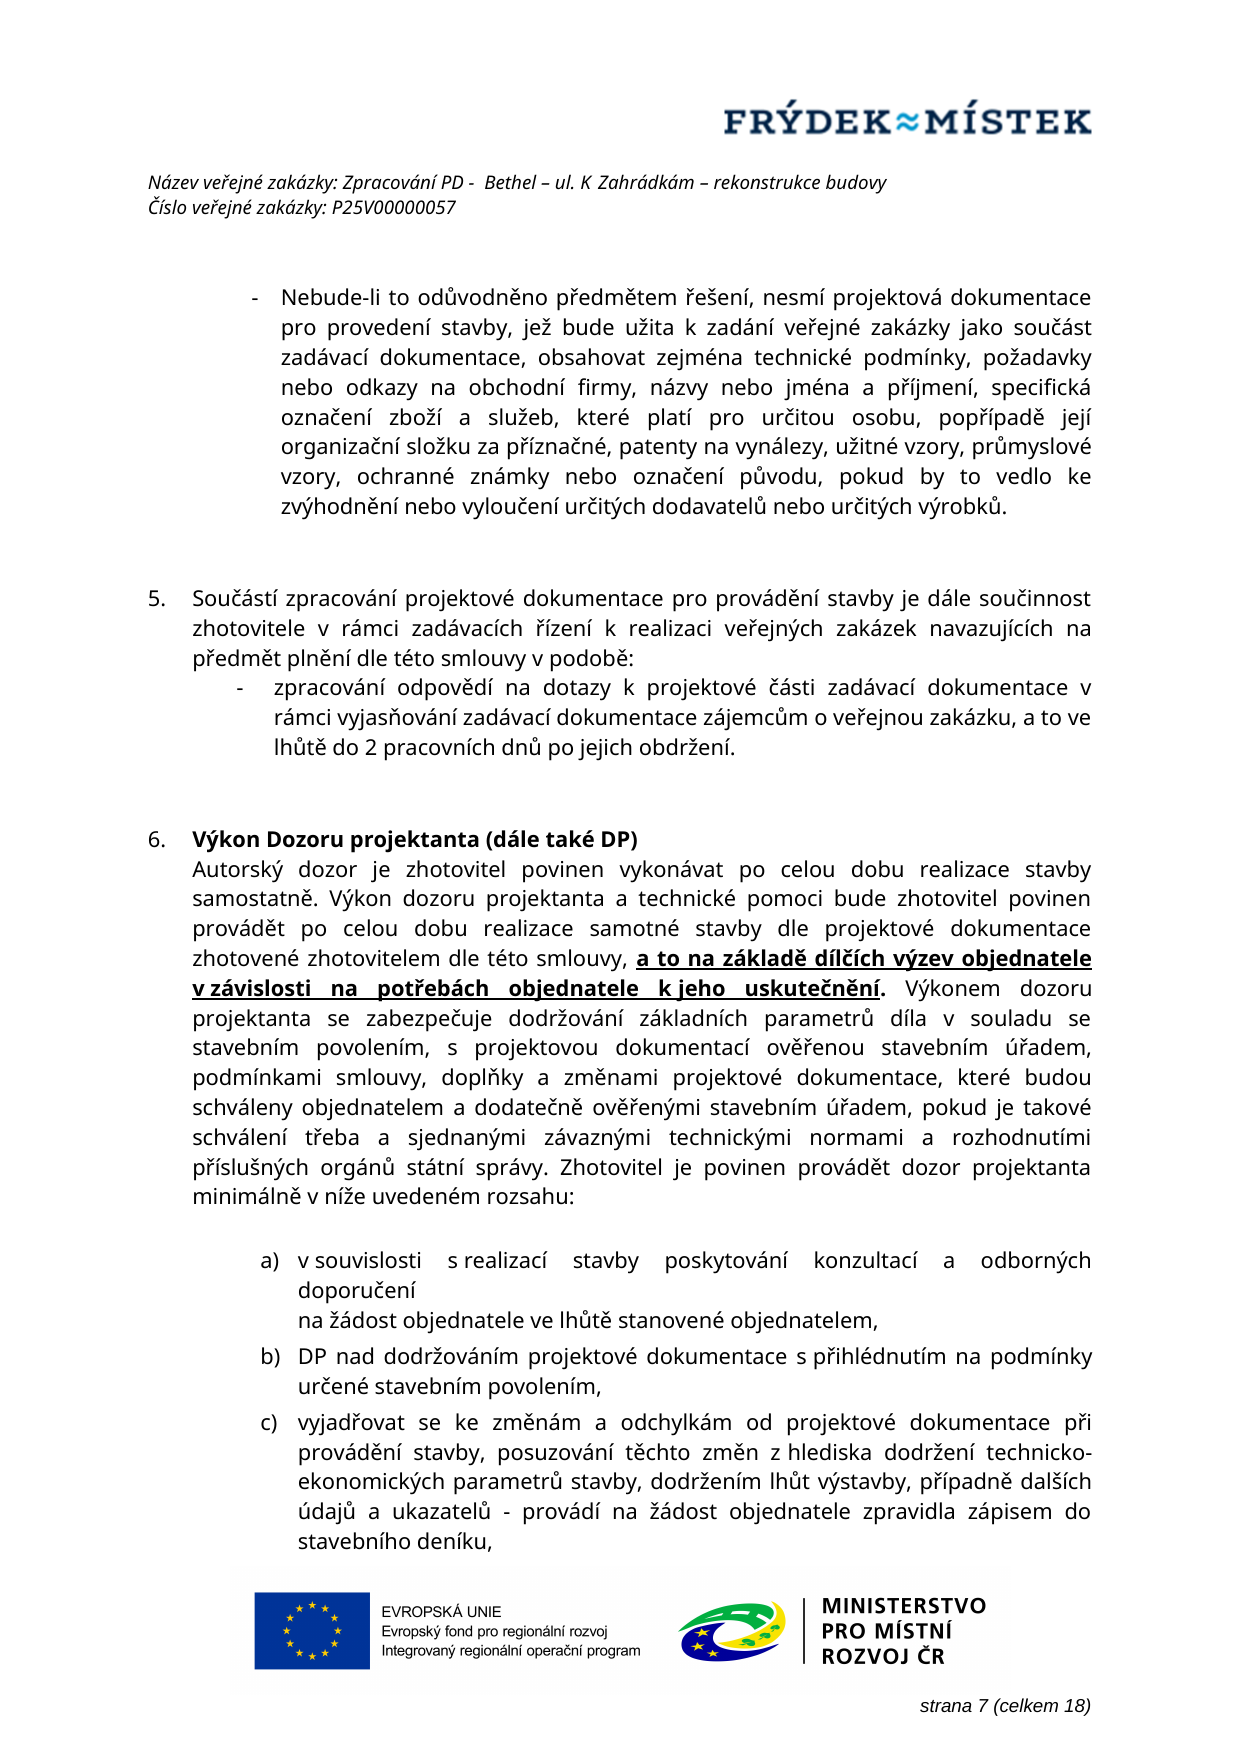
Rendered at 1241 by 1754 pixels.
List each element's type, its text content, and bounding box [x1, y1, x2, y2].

list v souvislosti s realizací stavby poskytování konzultací a odborných doporučení na žádost objednatele ve lhůtě stanovené objednatelem, [260, 1245, 1093, 1335]
list Autorský dozor je zhotovitel povinen vykonávat po celou dobu realizace stavby samostatně. Výkon dozoru projektanta a technické pomoci bude zhotovitel povinen provádět po celou dobu realizace samotné stavby dle projektové dokumentace zhotovené zhotovitelem dle této smlouvy, a to na základě dílčích výzev objednatele v závislosti na potřebách objednatele k jeho uskutečnění. Výkonem dozoru projektanta se zabezpečuje dodržování základních parametrů díla v souladu se stavebním povolením, s projektovou dokumentací ověřenou stavebním úřadem, podmínkami smlouvy, doplňky a změnami projektové dokumentace, které budou schváleny objednatelem a dodatečně ověřenými stavebním úřadem, pokud je takové schválení třeba a sjednanými závaznými technickými normami a rozhodnutími příslušných orgánů státní správy. Zhotovitel je povinen provádět dozor projektanta minimálně v níže uvedeném rozsahu: [192, 854, 1093, 1211]
picture [229, 1566, 1011, 1695]
list Nebude-li to odůvodněno předmětem řešení, nesmí projektová dokumentace pro provedení stavby, jež bude užita k zadání veřejné zakázky jako součást zadávací dokumentace, obsahovat zejména technické podmínky, požadavky nebo odkazy na obchodní firmy, názvy nebo jména a příjmení, specifická označení zboží a služeb, které platí pro určitou osobu, popřípadě její organizační složku za příznačné, patenty na vynálezy, užitné vzory, průmyslové vzory, ochranné známky nebo označení původu, pokud by to vedlo ke zvýhodnění nebo vyloučení určitých dodavatelů nebo určitých výrobků. [251, 282, 1093, 521]
list zpracování odpovědí na dotazy k projektové části zadávací dokumentace v rámci vyjasňování zadávací dokumentace zájemcům o veřejnou zakázku, a to ve lhůtě do 2 pracovních dnů po jejich obdržení. [236, 672, 1093, 762]
list Výkon Dozoru projektanta (dále také DP) [148, 824, 1093, 854]
list DP nad dodržováním projektové dokumentace s přihlédnutím na podmínky určené stavebním povolením, [260, 1341, 1093, 1401]
list vyjadřovat se ke změnám a odchylkám od projektové dokumentace při provádění stavby, posuzování těchto změn z hlediska dodržení technicko-ekonomických parametrů stavby, dodržením lhůt výstavby, případně dalších údajů a ukazatelů - provádí na žádost objednatele zpravidla zápisem do stavebního deníku, [260, 1407, 1093, 1556]
list Součástí zpracování projektové dokumentace pro provádění stavby je dále součinnost zhotovitele v rámci zadávacích řízení k realizaci veřejných zakázek navazujících na předmět plnění dle této smlouvy v podobě: [148, 583, 1093, 672]
picture [723, 73, 1093, 170]
